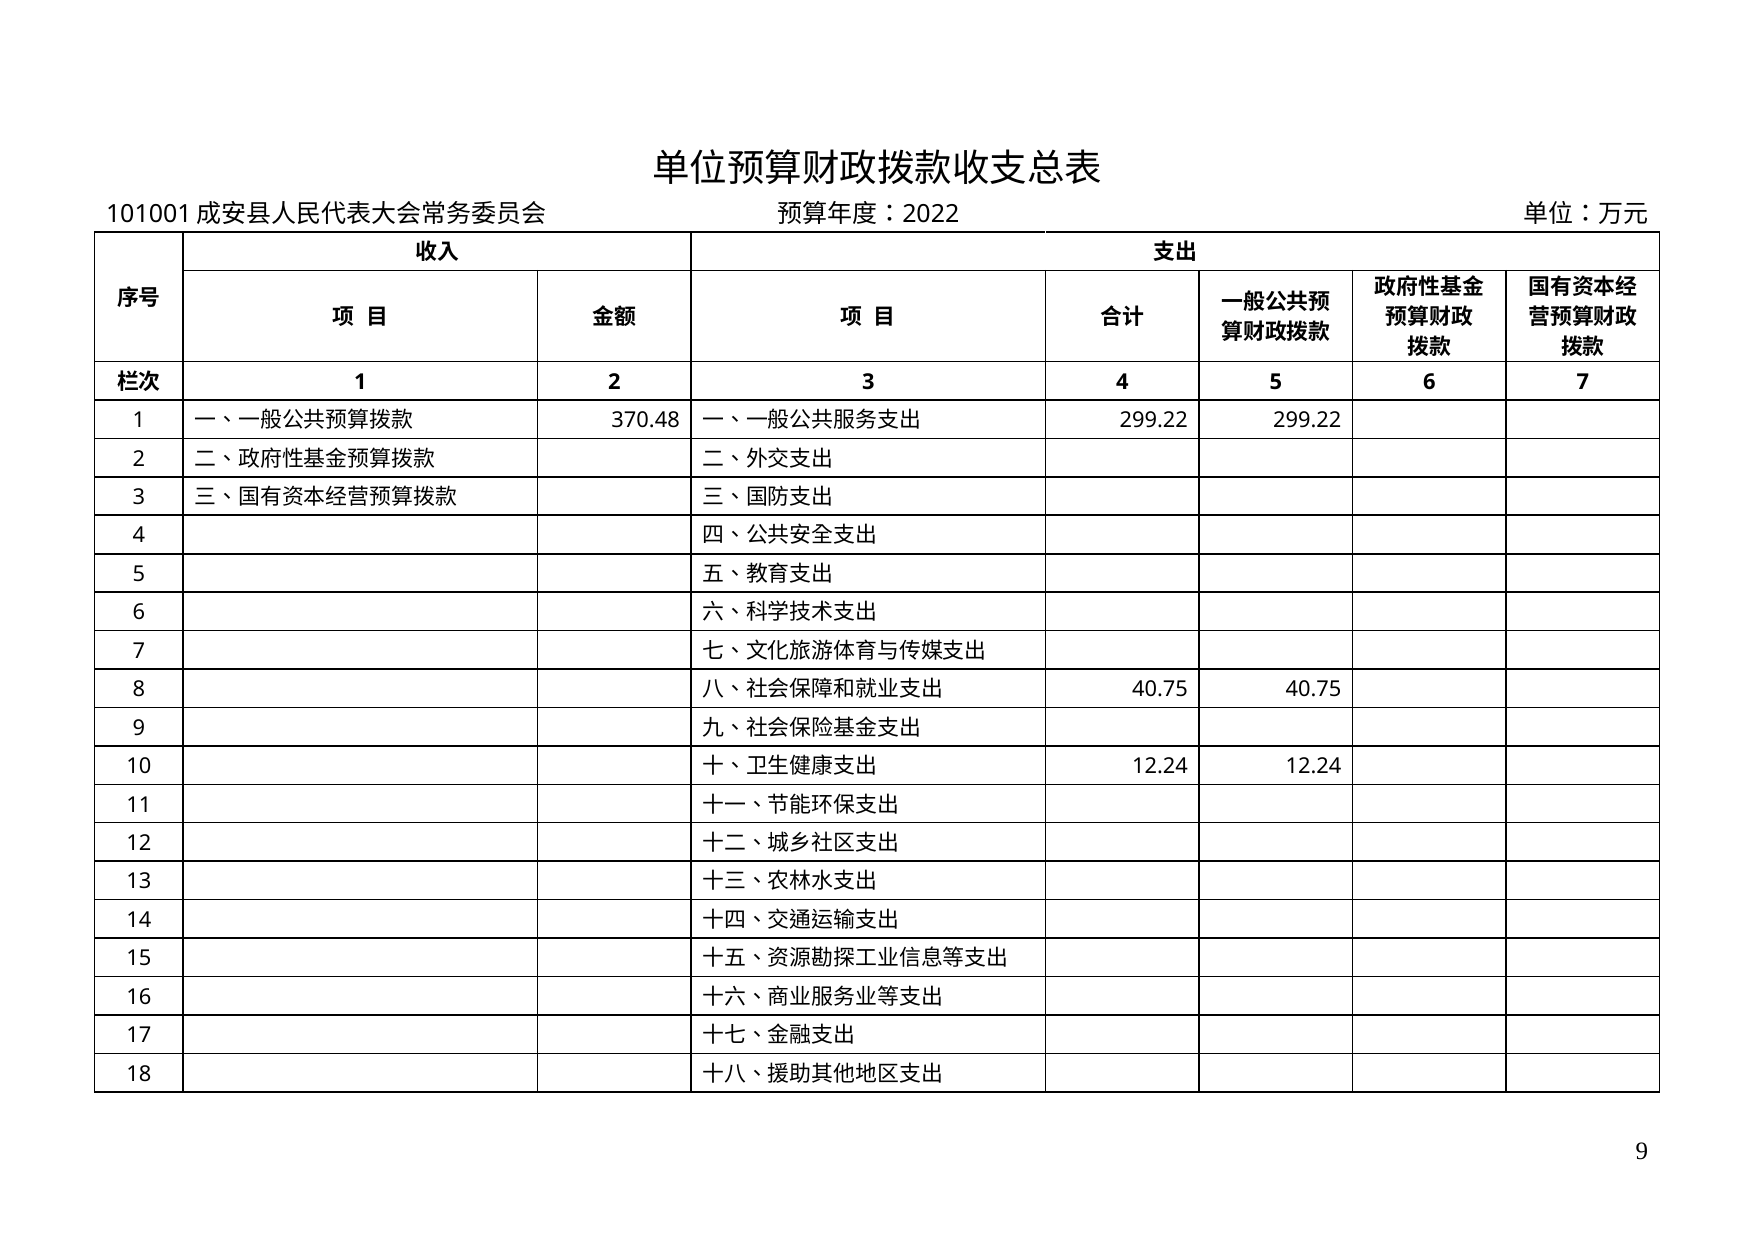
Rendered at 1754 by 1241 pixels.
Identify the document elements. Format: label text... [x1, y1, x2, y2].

table_cell [184, 785, 537, 822]
table_cell [538, 708, 690, 745]
table_cell 1 [184, 362, 537, 399]
table_cell [1046, 439, 1198, 476]
table_cell 11 [95, 785, 182, 822]
table_cell [1200, 862, 1352, 899]
table_cell [1507, 593, 1659, 630]
table_cell [1353, 401, 1505, 437]
table_cell 一、一般公共服务支出 [692, 401, 1045, 437]
table_cell [184, 823, 537, 860]
table_cell 栏次 [95, 362, 182, 399]
table_cell 299.22 [1046, 401, 1198, 437]
table_cell [1200, 823, 1352, 860]
table_cell 七、文化旅游体育与传媒支出 [692, 631, 1045, 668]
table_cell [1507, 900, 1659, 937]
table_cell [1200, 631, 1352, 668]
table_cell [1353, 478, 1505, 514]
table_cell [184, 747, 537, 783]
table_cell [184, 555, 537, 591]
table_cell [1507, 1016, 1659, 1052]
table_cell [538, 555, 690, 591]
table_cell [1353, 516, 1505, 553]
table_cell 一、一般公共预算拨款 [184, 401, 537, 437]
table_cell [1200, 555, 1352, 591]
table_cell 合计 [1046, 271, 1198, 361]
table_cell 6 [95, 593, 182, 630]
text 单位预算财政拨款收支总表 [106, 142, 1648, 193]
table_cell [538, 1054, 690, 1091]
table_cell [1046, 939, 1198, 976]
table_cell [538, 593, 690, 630]
table_cell [1200, 977, 1352, 1014]
table_cell [1046, 785, 1198, 822]
table_cell [1353, 439, 1505, 476]
table_cell [1353, 823, 1505, 860]
table_cell [184, 862, 537, 899]
table_cell 15 [95, 939, 182, 976]
table_cell [1200, 1016, 1352, 1052]
table_cell 9 [95, 708, 182, 745]
table_cell [538, 823, 690, 860]
table_cell [1353, 939, 1505, 976]
table_cell 项 目 [692, 271, 1045, 361]
table_cell 17 [95, 1016, 182, 1052]
table_cell 4 [95, 516, 182, 553]
table_cell 国有资本经营预算财政拨款 [1507, 271, 1659, 361]
table_cell [538, 478, 690, 514]
table_cell 八、社会保障和就业支出 [692, 670, 1045, 707]
table_cell [1507, 862, 1659, 899]
table_cell [1353, 977, 1505, 1014]
table_cell [1507, 823, 1659, 860]
table_cell [184, 977, 537, 1014]
table_cell [538, 1016, 690, 1052]
table_cell 十三、农林水支出 [692, 862, 1045, 899]
table_cell 6 [1353, 362, 1505, 399]
table_cell [538, 785, 690, 822]
table_cell 14 [95, 900, 182, 937]
table_cell 7 [95, 631, 182, 668]
table_cell 4 [1046, 362, 1198, 399]
table_header 预算年度：2022 [692, 195, 1045, 231]
table_cell 六、科学技术支出 [692, 593, 1045, 630]
table_cell [1507, 1054, 1659, 1091]
table_cell [538, 939, 690, 976]
table_cell 三、国有资本经营预算拨款 [184, 478, 537, 514]
table_cell [1200, 1054, 1352, 1091]
table_cell 金额 [538, 271, 690, 361]
table_cell 370.48 [538, 401, 690, 437]
table_cell 十、卫生健康支出 [692, 747, 1045, 783]
table_cell 5 [95, 555, 182, 591]
table_cell [1507, 747, 1659, 783]
table_cell [1353, 785, 1505, 822]
table_cell 二、外交支出 [692, 439, 1045, 476]
table_cell [1507, 555, 1659, 591]
table_cell 一般公共预算财政拨款 [1200, 271, 1352, 361]
table_cell [1046, 708, 1198, 745]
table_cell [1507, 631, 1659, 668]
table_cell 十七、金融支出 [692, 1016, 1045, 1052]
table_cell [1046, 862, 1198, 899]
table_cell 12.24 [1200, 747, 1352, 783]
table_cell 5 [1200, 362, 1352, 399]
table_cell [184, 939, 537, 976]
table_cell [184, 670, 537, 707]
table_cell [1046, 478, 1198, 514]
table_cell [538, 516, 690, 553]
table_cell 3 [692, 362, 1045, 399]
table_cell [1353, 1054, 1505, 1091]
table_cell 十六、商业服务业等支出 [692, 977, 1045, 1014]
table_cell [1507, 478, 1659, 514]
table_cell 十四、交通运输支出 [692, 900, 1045, 937]
table_cell 3 [95, 478, 182, 514]
table_cell 九、社会保险基金支出 [692, 708, 1045, 745]
table_cell [184, 1016, 537, 1052]
table_cell [1200, 708, 1352, 745]
table_cell [1200, 478, 1352, 514]
table_cell 十八、援助其他地区支出 [692, 1054, 1045, 1091]
table_cell 299.22 [1200, 401, 1352, 437]
table_cell 十一、节能环保支出 [692, 785, 1045, 822]
table_cell [1046, 1016, 1198, 1052]
table_cell 支出 [692, 233, 1659, 270]
table_cell [1046, 900, 1198, 937]
table_cell [1353, 747, 1505, 783]
table_cell [1046, 593, 1198, 630]
table_cell [1353, 555, 1505, 591]
table_cell [1353, 1016, 1505, 1052]
table_cell [184, 631, 537, 668]
table_cell [1507, 977, 1659, 1014]
table_cell [538, 900, 690, 937]
table_cell [1353, 593, 1505, 630]
table_cell [1200, 516, 1352, 553]
table_cell [1353, 862, 1505, 899]
table_cell [538, 862, 690, 899]
table_cell 十五、资源勘探工业信息等支出 [692, 939, 1045, 976]
table_cell 2 [538, 362, 690, 399]
table_cell 40.75 [1046, 670, 1198, 707]
table_cell 十二、城乡社区支出 [692, 823, 1045, 860]
table_cell [1200, 785, 1352, 822]
table_cell 三、国防支出 [692, 478, 1045, 514]
table_cell [1353, 631, 1505, 668]
table_cell 序号 [95, 233, 182, 361]
table_cell [1046, 823, 1198, 860]
table_cell 12.24 [1046, 747, 1198, 783]
table_cell 二、政府性基金预算拨款 [184, 439, 537, 476]
table_cell 1 [95, 401, 182, 437]
table_cell [1507, 401, 1659, 437]
table_cell [1046, 516, 1198, 553]
table_cell [184, 1054, 537, 1091]
table_cell [1507, 516, 1659, 553]
table_cell [1507, 439, 1659, 476]
table_cell [538, 747, 690, 783]
table_cell [1507, 785, 1659, 822]
table_cell [1046, 631, 1198, 668]
table_cell 项 目 [184, 271, 537, 361]
table_cell 7 [1507, 362, 1659, 399]
table_cell [1507, 708, 1659, 745]
table_cell [538, 631, 690, 668]
table_cell [184, 708, 537, 745]
table_cell 四、公共安全支出 [692, 516, 1045, 553]
table_cell [1353, 670, 1505, 707]
table_header 101001成安县人民代表大会常务委员会 [95, 195, 690, 231]
table_header 单位：万元 [1046, 195, 1659, 231]
table_cell 12 [95, 823, 182, 860]
table_cell [1200, 900, 1352, 937]
table_cell [538, 670, 690, 707]
table_cell [1353, 900, 1505, 937]
table_cell [1200, 439, 1352, 476]
table_cell 13 [95, 862, 182, 899]
table_cell [1353, 708, 1505, 745]
table_cell [1507, 939, 1659, 976]
table_cell [1507, 670, 1659, 707]
table_cell 40.75 [1200, 670, 1352, 707]
table_cell [538, 439, 690, 476]
table_cell 五、教育支出 [692, 555, 1045, 591]
table_cell 16 [95, 977, 182, 1014]
table_cell [1200, 593, 1352, 630]
table_cell [184, 900, 537, 937]
table_cell [1046, 977, 1198, 1014]
table_cell [184, 516, 537, 553]
table_cell [184, 593, 537, 630]
table_cell [1200, 939, 1352, 976]
table_cell 10 [95, 747, 182, 783]
table_cell [538, 977, 690, 1014]
table_cell 政府性基金预算财政 拨款 [1353, 271, 1505, 361]
table_cell 18 [95, 1054, 182, 1091]
table_cell 收入 [184, 233, 690, 270]
table_cell [1046, 1054, 1198, 1091]
table_cell 8 [95, 670, 182, 707]
table_cell [1046, 555, 1198, 591]
table_cell 2 [95, 439, 182, 476]
